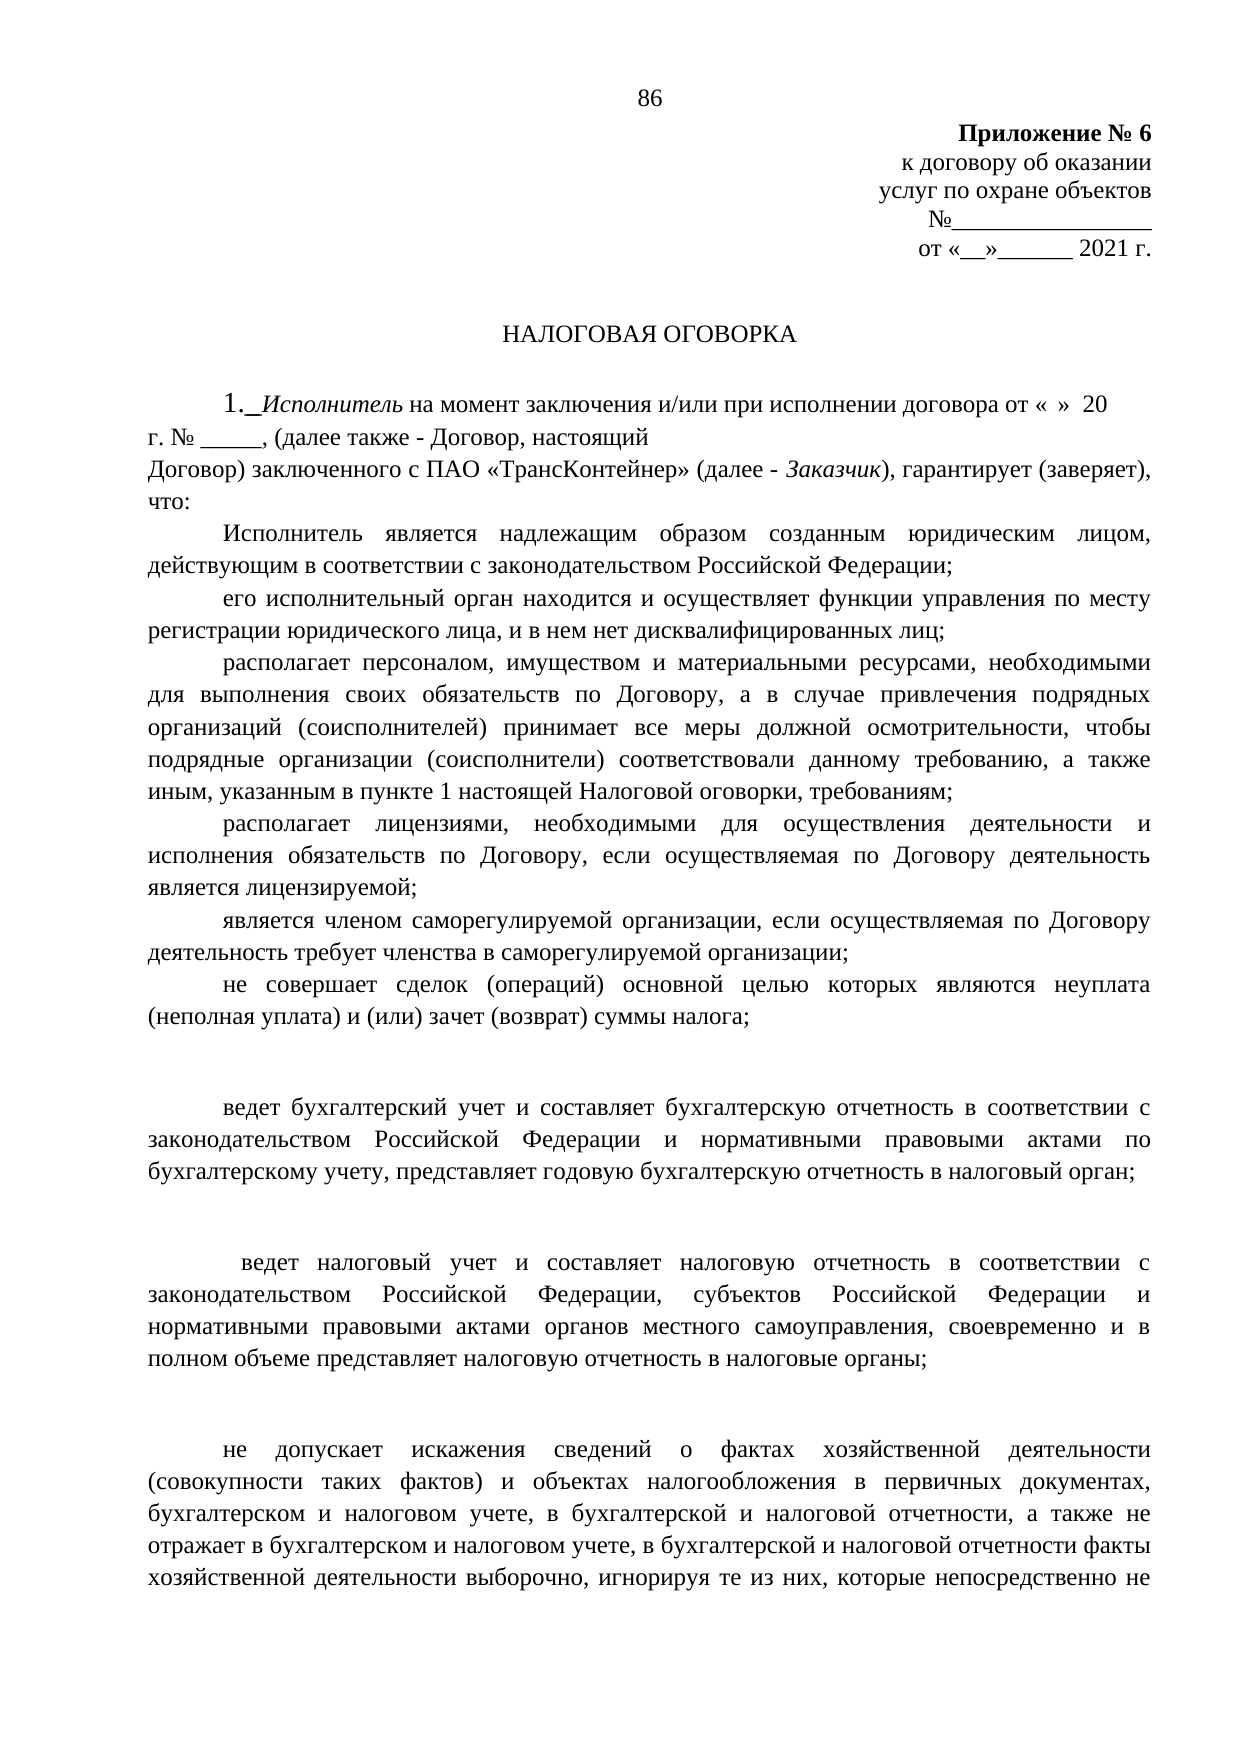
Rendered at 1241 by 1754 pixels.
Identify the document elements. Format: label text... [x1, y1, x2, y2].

text услуг по охране объектов [148, 176, 1152, 204]
text к договору об оказании [148, 147, 1152, 176]
text не совершает сделок (операций) основной целью которых являются неуплата (неполная уплата) и (или) зачет (возврат) суммы налога; [148, 969, 1152, 1030]
text НАЛОГОВАЯ ОГОВОРКА [148, 319, 1152, 348]
text Приложение № 6 [148, 118, 1152, 147]
text Исполнитель является надлежащим образом созданным юридическим лицом, действующим в соответствии с законодательством Российской Федерации; [148, 518, 1152, 579]
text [148, 1434, 1152, 1591]
text ведет бухгалтерский учет и составляет бухгалтерскую отчетность в соответствии с законодательством Российской Федерации и нормативными правовыми актами по бухгалтерскому учету, представляет годовую бухгалтерскую отчетность в налоговый орган; [148, 1092, 1152, 1185]
text Договор) заключенного с ПАО «ТрансКонтейнер» (далее - Заказчик), гарантирует (заверяет), что: [148, 454, 1152, 515]
list Исполнитель на момент заключения и/или при исполнении договора от « » 20 г. № , (далее также - Договор, настоящий [148, 385, 1152, 451]
text ведет налоговый учет и составляет налоговую отчетность в соответствии с законодательством Российской Федерации, субъектов Российской Федерации и нормативными правовыми актами органов местного самоуправления, своевременно и в полном объеме представляет налоговую отчетность в налоговые органы; [148, 1247, 1152, 1372]
text располагает лицензиями, необходимыми для осуществления деятельности и исполнения обязательств по Договору, если осуществляемая по Договору деятельность является лицензируемой; [148, 808, 1152, 901]
text от «__»______ 2021 г. [148, 233, 1152, 262]
text №________________ [148, 204, 1152, 233]
text располагает персоналом, имуществом и материальными ресурсами, необходимыми для выполнения своих обязательств по Договору, а в случае привлечения подрядных организаций (соисполнителей) принимает все меры должной осмотрительности, чтобы подрядные организации (соисполнители) соответствовали данному требованию, а также иным, указанным в пункте 1 настоящей Налоговой оговорки, требованиям; [148, 647, 1152, 805]
text его исполнительный орган находится и осуществляет функции управления по месту регистрации юридического лица, и в нем нет дисквалифицированных лиц; [148, 583, 1152, 644]
text является членом саморегулируемой организации, если осуществляемая по Договору деятельность требует членства в саморегулируемой организации; [148, 905, 1152, 966]
